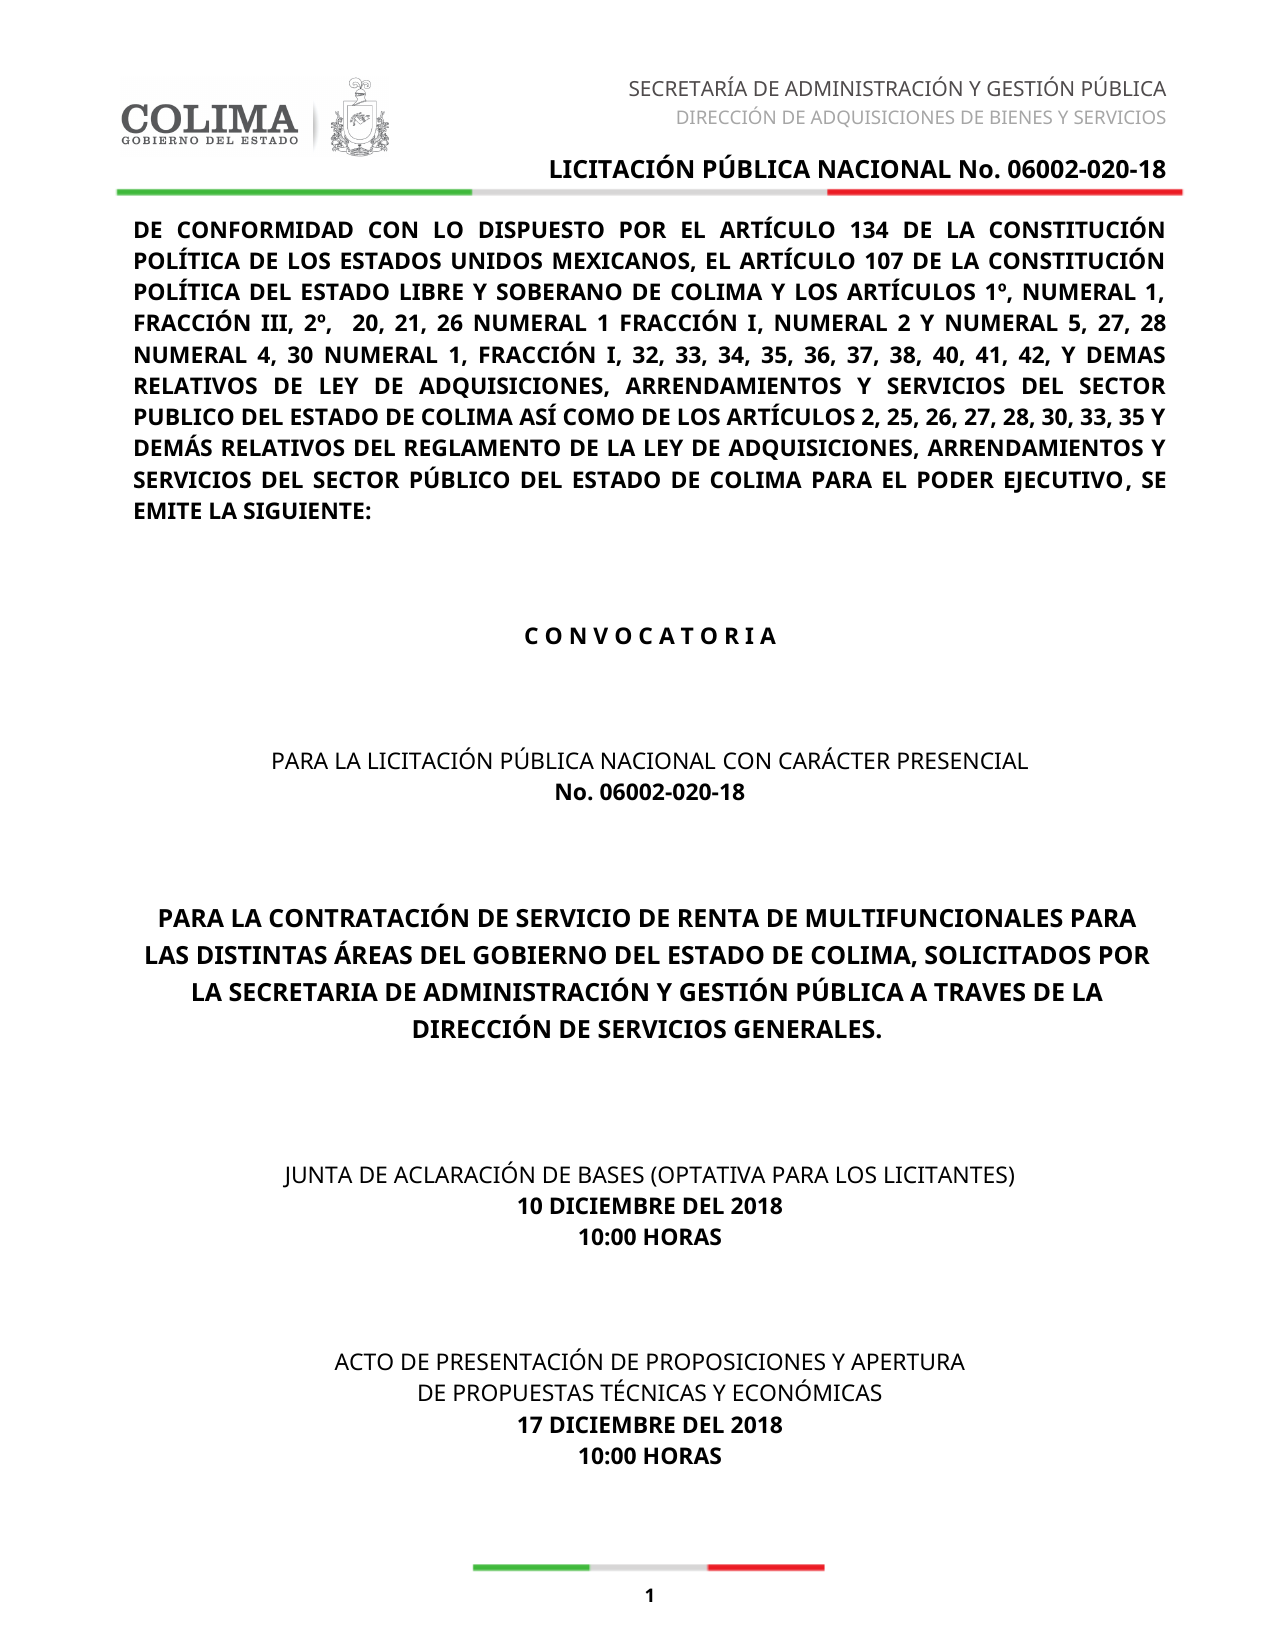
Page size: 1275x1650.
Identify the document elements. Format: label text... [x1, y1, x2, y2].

text DE PROPUESTAS TÉCNICAS Y ECONÓMICAS [133, 1377, 1167, 1408]
text JUNTA DE ACLARACIÓN DE BASES (OPTATIVA PARA LOS LICITANTES) [133, 1158, 1167, 1190]
text 10 DICIEMBRE DEL 2018 [133, 1190, 1167, 1221]
text 17 DICIEMBRE DEL 2018 [133, 1408, 1167, 1440]
text DE CONFORMIDAD CON LO DISPUESTO POR EL ARTÍCULO 134 DE LA CONSTITUCIÓN POLÍTICA DE LOS ESTADOS UNIDOS MEXICANOS, EL ARTÍCULO 107 DE LA CONSTITUCIÓN POLÍTICA DEL ESTADO LIBRE Y SOBERANO DE COLIMA Y LOS ARTÍCULOS 1º, NUMERAL 1, FRACCIÓN III, 2º, 20, 21, 26 NUMERAL 1 FRACCIÓN I, NUMERAL 2 Y NUMERAL 5, 27, 28 NUMERAL 4, 30 NUMERAL 1, FRACCIÓN I, 32, 33, 34, 35, 36, 37, 38, 40, 41, 42, Y DEMAS RELATIVOS DE LEY DE ADQUISICIONES, ARRENDAMIENTOS Y SERVICIOS DEL SECTOR PUBLICO DEL ESTADO DE COLIMA ASÍ COMO DE LOS ARTÍCULOS 2, 25, 26, 27, 28, 30, 33, 35 Y DEMÁS RELATIVOS DEL REGLAMENTO DE LA LEY DE ADQUISICIONES, ARRENDAMIENTOS Y SERVICIOS DEL SECTOR PÚBLICO DEL ESTADO DE COLIMA PARA EL PODER EJECUTIVO, SE EMITE LA SIGUIENTE: [133, 213, 1167, 526]
text PARA LA CONTRATACIÓN DE SERVICIO DE RENTA DE MULTIFUNCIONALES PARA LAS DISTINTAS ÁREAS DEL GOBIERNO DEL ESTADO DE COLIMA, SOLICITADOS POR LA SECRETARIA DE ADMINISTRACIÓN Y GESTIÓN PÚBLICA A TRAVES DE LA DIRECCIÓN DE SERVICIOS GENERALES. [133, 901, 1161, 1045]
text C O N V O C A T O R I A [133, 620, 1167, 651]
text PARA LA LICITACIÓN PÚBLICA NACIONAL CON CARÁCTER PRESENCIAL [133, 745, 1167, 776]
text No. 06002-020-18 [133, 776, 1167, 807]
picture [120, 76, 389, 157]
picture [472, 1553, 828, 1578]
text 10:00 HORAS [133, 1221, 1167, 1252]
text ACTO DE PRESENTACIÓN DE PROPOSICIONES Y APERTURA [133, 1346, 1167, 1377]
text 10:00 HORAS [133, 1440, 1167, 1471]
picture [111, 183, 1189, 204]
